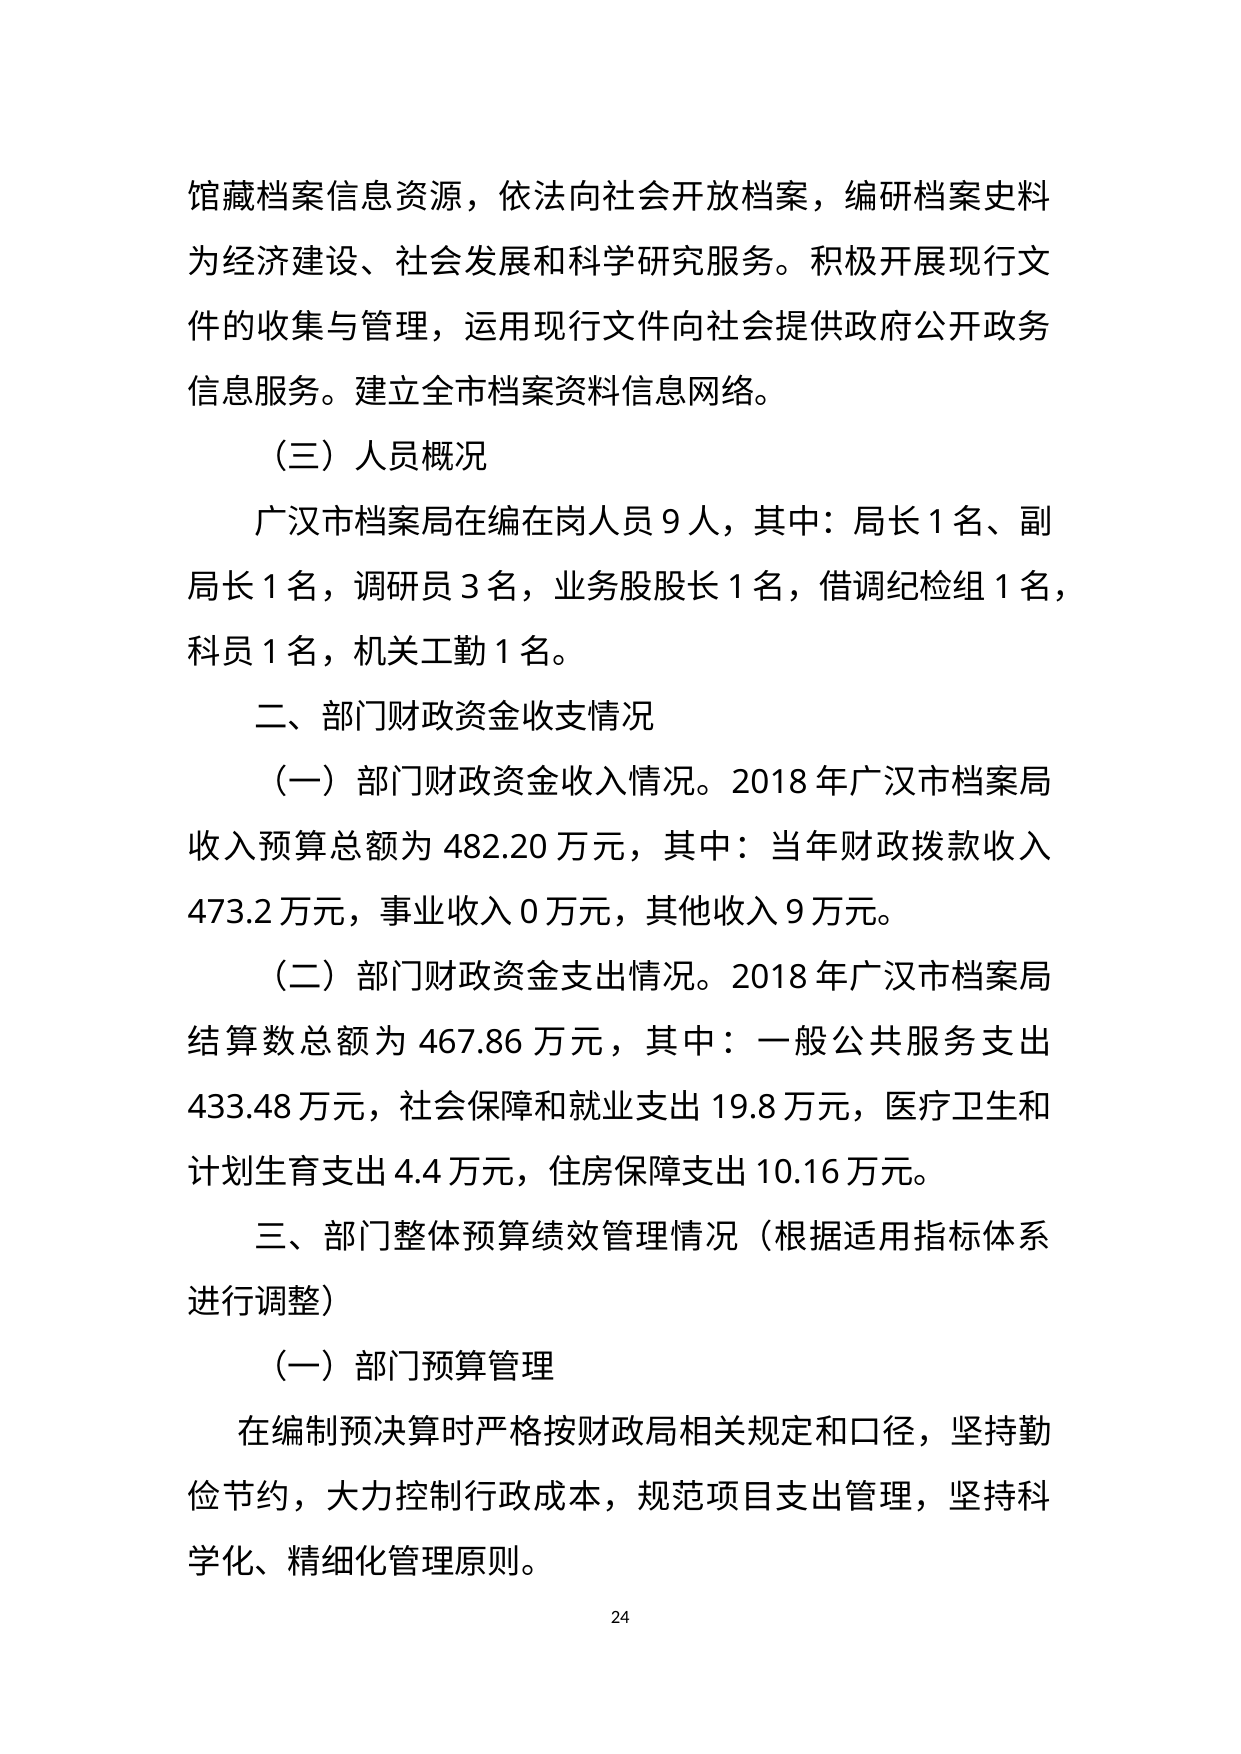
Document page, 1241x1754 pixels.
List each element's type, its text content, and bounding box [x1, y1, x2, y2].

text 在编制预决算时严格按财政局相关规定和口径，坚持勤俭节约，大力控制行政成本，规范项目支出管理，坚持科学化、精细化管理原则。 [187, 1397, 1053, 1592]
text 三、部门整体预算绩效管理情况（根据适用指标体系进行调整） [187, 1202, 1053, 1332]
text 广汉市档案局在编在岗人员9人，其中：局长1名、副局长1名，调研员3名，业务股股长1名，借调纪检组1名，科员1名，机关工勤1名。 [187, 487, 1053, 682]
text （一）部门预算管理 [187, 1332, 1053, 1397]
text （一）部门财政资金收入情况。2018年广汉市档案局收入预算总额为482.20万元，其中：当年财政拨款收入473.2万元，事业收入0万元，其他收入9万元。 [187, 747, 1053, 942]
text 二、部门财政资金收支情况 [187, 682, 1053, 747]
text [187, 162, 1053, 422]
text （二）部门财政资金支出情况。2018年广汉市档案局结算数总额为467.86万元，其中：一般公共服务支出433.48万元，社会保障和就业支出19.8万元，医疗卫生和计划生育支出4.4万元，住房保障支出10.16万元。 [187, 942, 1053, 1202]
text （三）人员概况 [187, 422, 1053, 487]
